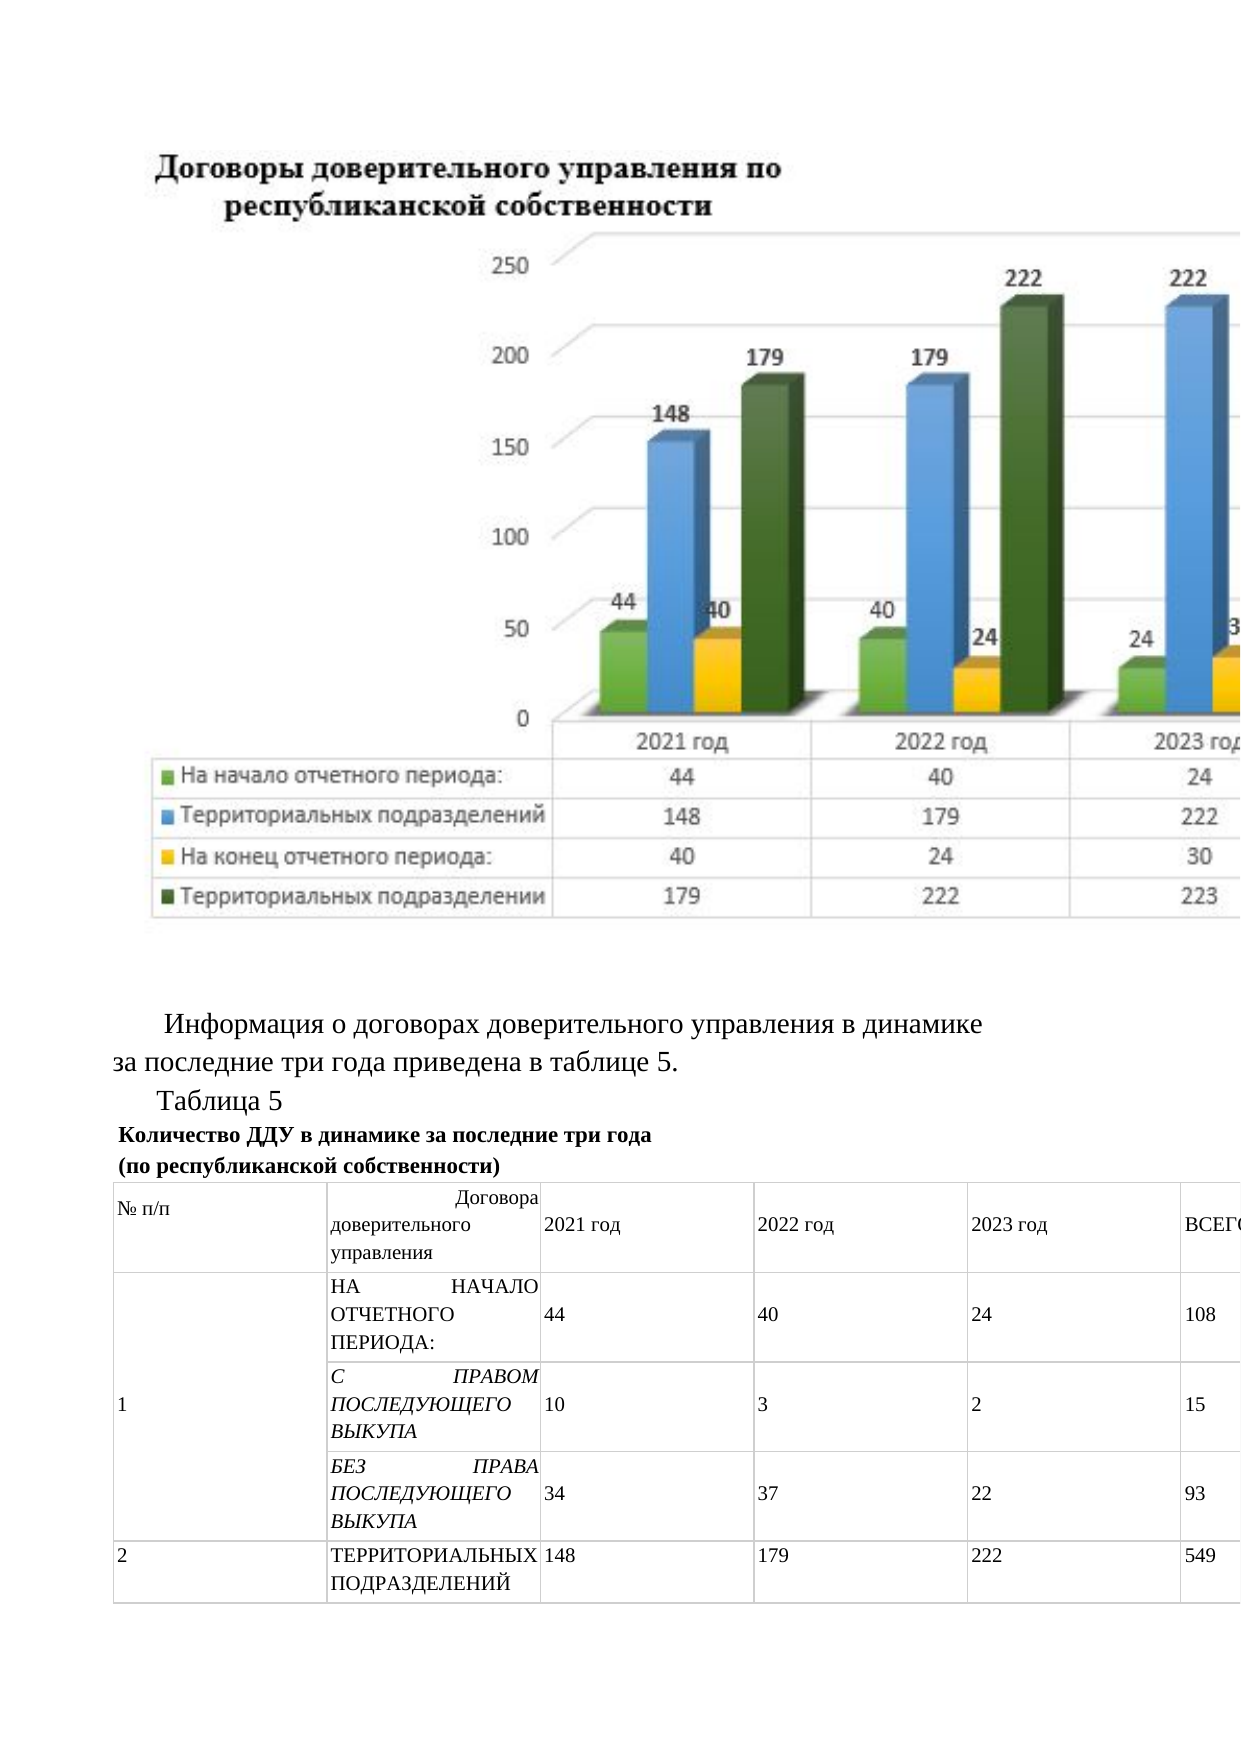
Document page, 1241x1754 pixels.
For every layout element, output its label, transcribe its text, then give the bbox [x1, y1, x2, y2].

table_cell 148 [541, 1542, 753, 1602]
table_header 2022 год [755, 1183, 967, 1272]
table_cell 2 [114, 1542, 326, 1602]
table_cell ТЕРРИТОРИАЛЬНЫХ ПОДРАЗДЕЛЕНИЙ [328, 1542, 540, 1602]
table_cell 179 [755, 1542, 967, 1602]
table_cell 40 [755, 1273, 967, 1361]
table_cell 108 [1181, 1273, 1240, 1361]
table_cell 37 [755, 1452, 967, 1540]
table_cell С ПРАВОМ ПОСЛЕДУЮЩЕГО ВЫКУПА [328, 1363, 540, 1451]
table_cell 2 [968, 1363, 1180, 1451]
text Информация о договорах доверительного управления в динамике [112, 1006, 1128, 1039]
table_cell 549 [1181, 1542, 1240, 1602]
table_cell 93 [1181, 1452, 1240, 1540]
table_header № п/п [114, 1183, 326, 1272]
table_header 2023 год [968, 1183, 1180, 1272]
table_cell НА НАЧАЛО ОТЧЕТНОГО ПЕРИОДА: [328, 1273, 540, 1361]
picture [112, 150, 1241, 942]
table_cell 34 [541, 1452, 753, 1540]
text Таблица 5 [112, 1083, 1128, 1117]
table_cell 44 [541, 1273, 753, 1361]
table_header Договора доверительного управления [328, 1183, 540, 1272]
table_header ВСЕГО: [1181, 1183, 1240, 1272]
text Количество ДДУ в динамике за последние три года [112, 1122, 1128, 1148]
table_cell 24 [968, 1273, 1180, 1361]
table_header 2021 год [541, 1183, 753, 1272]
text за последние три года приведена в таблице 5. [112, 1044, 1128, 1078]
table_cell 3 [755, 1363, 967, 1451]
text (по республиканской собственности) [112, 1152, 1128, 1178]
table_cell 222 [968, 1542, 1180, 1602]
table_cell БЕЗ ПРАВА ПОСЛЕДУЮЩЕГО ВЫКУПА [328, 1452, 540, 1540]
table_cell 1 [114, 1273, 326, 1540]
table_cell 22 [968, 1452, 1180, 1540]
table_cell 15 [1181, 1363, 1240, 1451]
table_cell 10 [541, 1363, 753, 1451]
